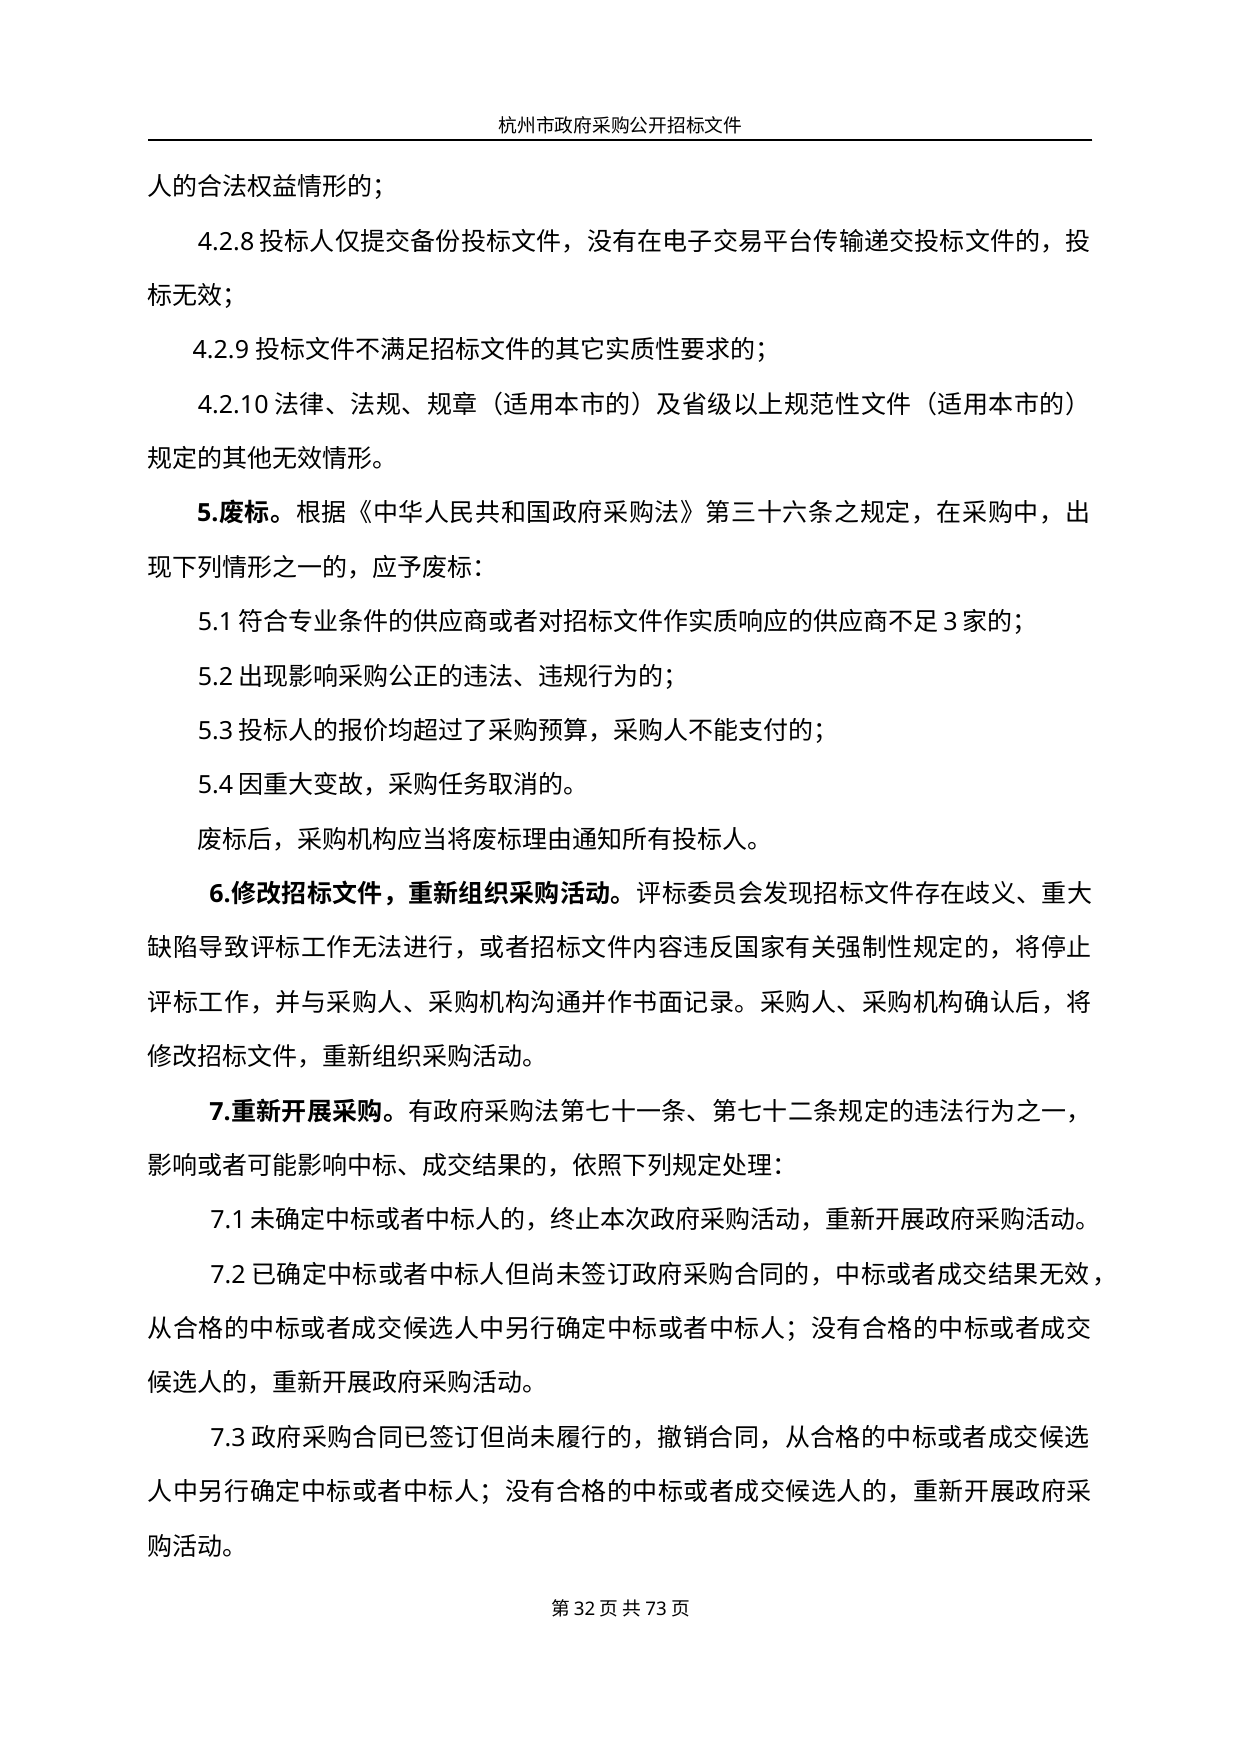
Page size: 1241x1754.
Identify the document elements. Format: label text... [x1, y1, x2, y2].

text 7.重新开展采购。有政府采购法第七十一条、第七十二条规定的违法行为之一，影响或者可能影响中标、成交结果的，依照下列规定处理： [148, 1091, 1092, 1182]
text 废标后，采购机构应当将废标理由通知所有投标人。 [148, 819, 1092, 855]
subtitle 4.2.9 投标文件不满足招标文件的其它实质性要求的； [192, 330, 1092, 366]
text 7.3政府采购合同已签订但尚未履行的，撤销合同，从合格的中标或者成交候选人中另行确定中标或者中标人；没有合格的中标或者成交候选人的，重新开展政府采购活动。 [148, 1417, 1092, 1562]
text 4.2.10法律、法规、规章（适用本市的）及省级以上规范性文件（适用本市的）规定的其他无效情形。 [148, 384, 1092, 475]
text 5.2出现影响采购公正的违法、违规行为的； [148, 656, 1092, 692]
text 5.1符合专业条件的供应商或者对招标文件作实质响应的供应商不足3家的； [148, 602, 1092, 638]
text 4.2.8投标人仅提交备份投标文件，没有在电子交易平台传输递交投标文件的，投标无效； [148, 221, 1092, 312]
text 6.修改招标文件，重新组织采购活动。评标委员会发现招标文件存在歧义、重大缺陷导致评标工作无法进行，或者招标文件内容违反国家有关强制性规定的，将停止评标工作，并与采购人、采购机构沟通并作书面记录。采购人、采购机构确认后，将修改招标文件，重新组织采购活动。 [148, 873, 1092, 1073]
text 5.3投标人的报价均超过了采购预算，采购人不能支付的； [148, 710, 1092, 747]
text 5.废标。根据《中华人民共和国政府采购法》第三十六条之规定，在采购中，出现下列情形之一的，应予废标： [148, 493, 1092, 583]
text 7.2已确定中标或者中标人但尚未签订政府采购合同的，中标或者成交结果无效，从合格的中标或者成交候选人中另行确定中标或者中标人；没有合格的中标或者成交候选人的，重新开展政府采购活动。 [148, 1254, 1092, 1399]
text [148, 167, 1092, 203]
text 7.1未确定中标或者中标人的，终止本次政府采购活动，重新开展政府采购活动。 [148, 1200, 1092, 1236]
text 5.4因重大变故，采购任务取消的。 [148, 765, 1092, 801]
